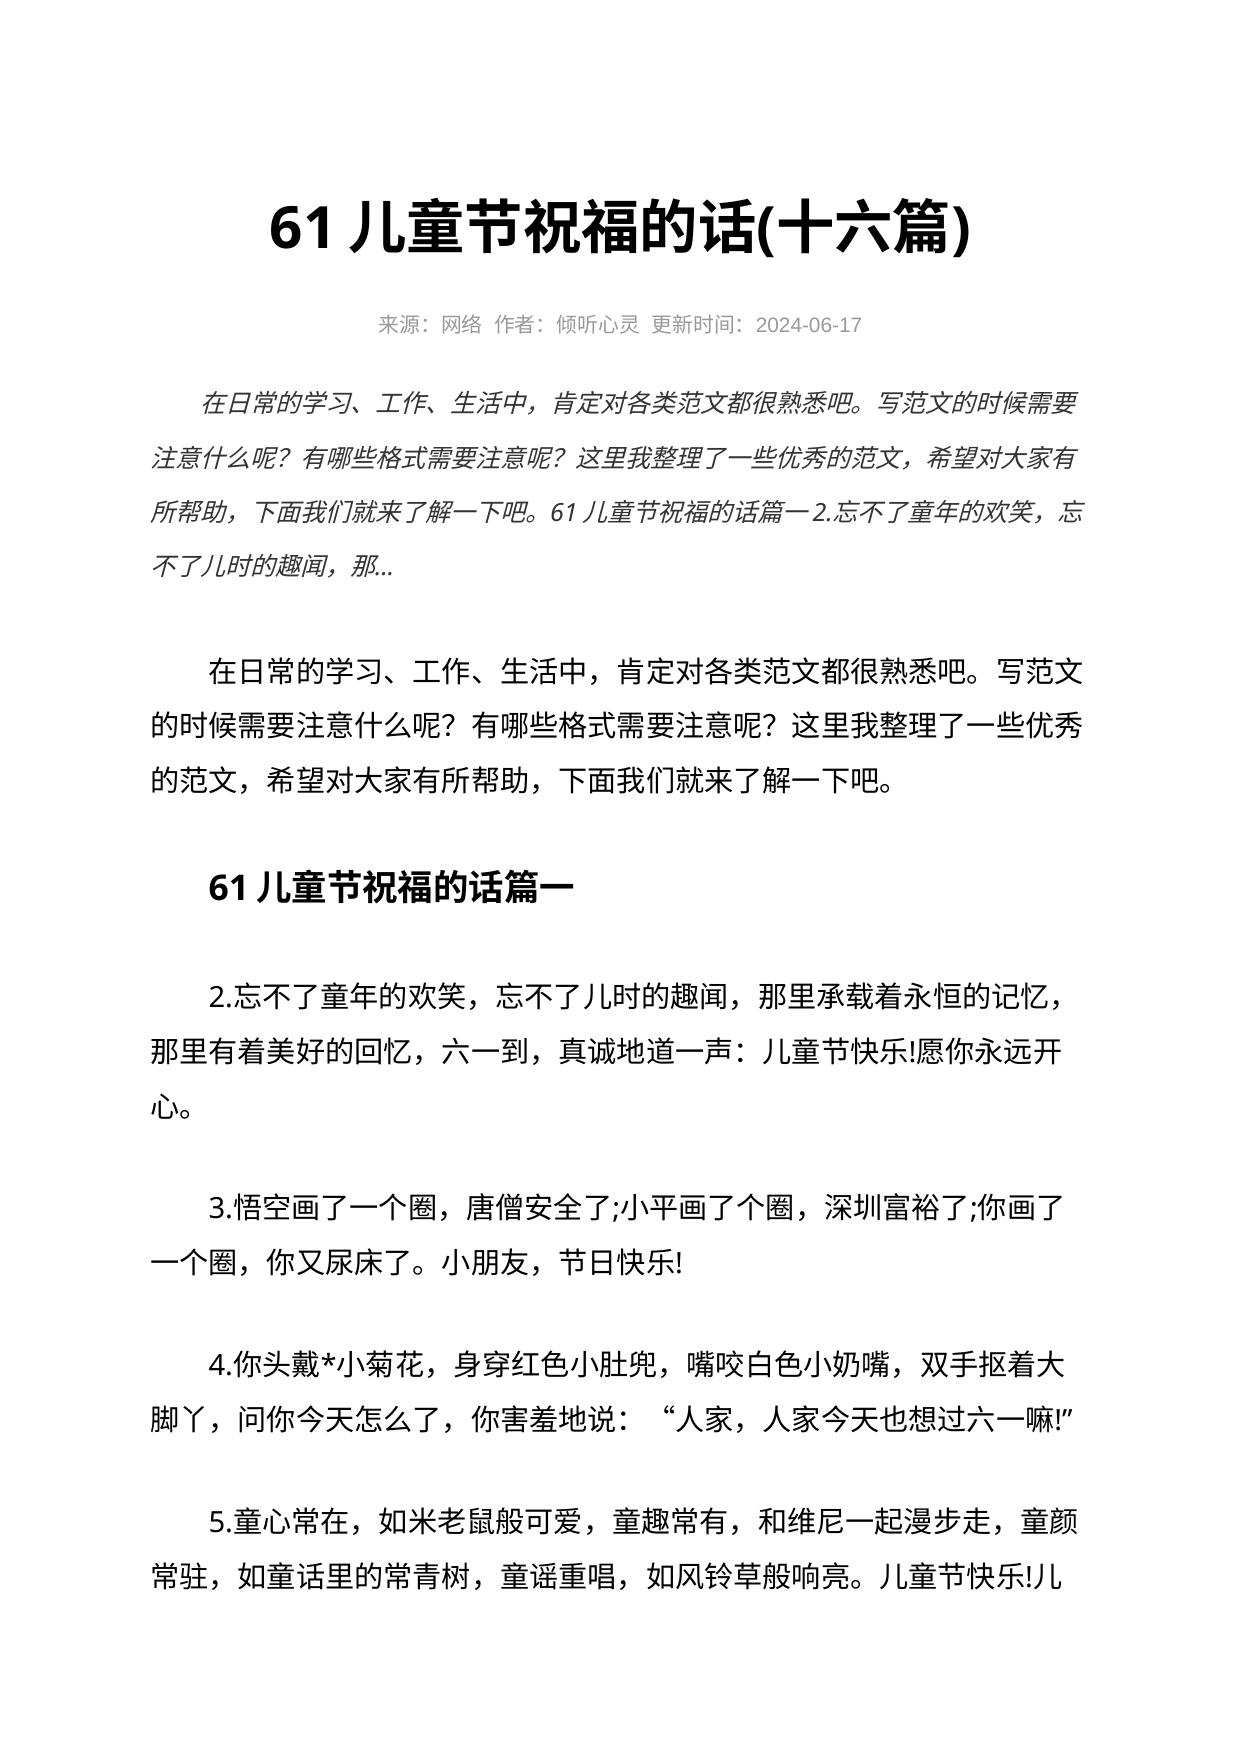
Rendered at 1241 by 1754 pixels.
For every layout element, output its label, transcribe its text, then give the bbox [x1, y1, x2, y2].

text 在日常的学习、工作、生活中，肯定对各类范文都很熟悉吧。写范文的时候需要注意什么呢？有哪些格式需要注意呢？这里我整理了一些优秀的范文，希望对大家有所帮助，下面我们就来了解一下吧。 [150, 648, 1090, 800]
text 61儿童节祝福的话篇一 [150, 860, 1090, 911]
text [150, 1499, 1090, 1596]
text 在日常的学习、工作、生活中，肯定对各类范文都很熟悉吧。写范文的时候需要注意什么呢？有哪些格式需要注意呢？这里我整理了一些优秀的范文，希望对大家有所帮助，下面我们就来了解一下吧。61儿童节祝福的话篇一2.忘不了童年的欢笑，忘不了儿时的趣闻，那... [150, 384, 1090, 583]
text 来源：网络 作者：倾听心灵 更新时间：2024-06-17 [150, 313, 1090, 337]
text 2.忘不了童年的欢笑，忘不了儿时的趣闻，那里承载着永恒的记忆，那里有着美好的回忆，六一到，真诚地道一声：儿童节快乐!愿你永远开心。 [150, 973, 1090, 1126]
text 3.悟空画了一个圈，唐僧安全了;小平画了个圈，深圳富裕了;你画了一个圈，你又尿床了。小朋友，节日快乐! [150, 1185, 1090, 1282]
subtitle 61儿童节祝福的话(十六篇) [150, 181, 1090, 266]
text 4.你头戴*小菊花，身穿红色小肚兜，嘴咬白色小奶嘴，双手抠着大脚丫，问你今天怎么了，你害羞地说：“人家，人家今天也想过六一嘛!” [150, 1342, 1090, 1439]
